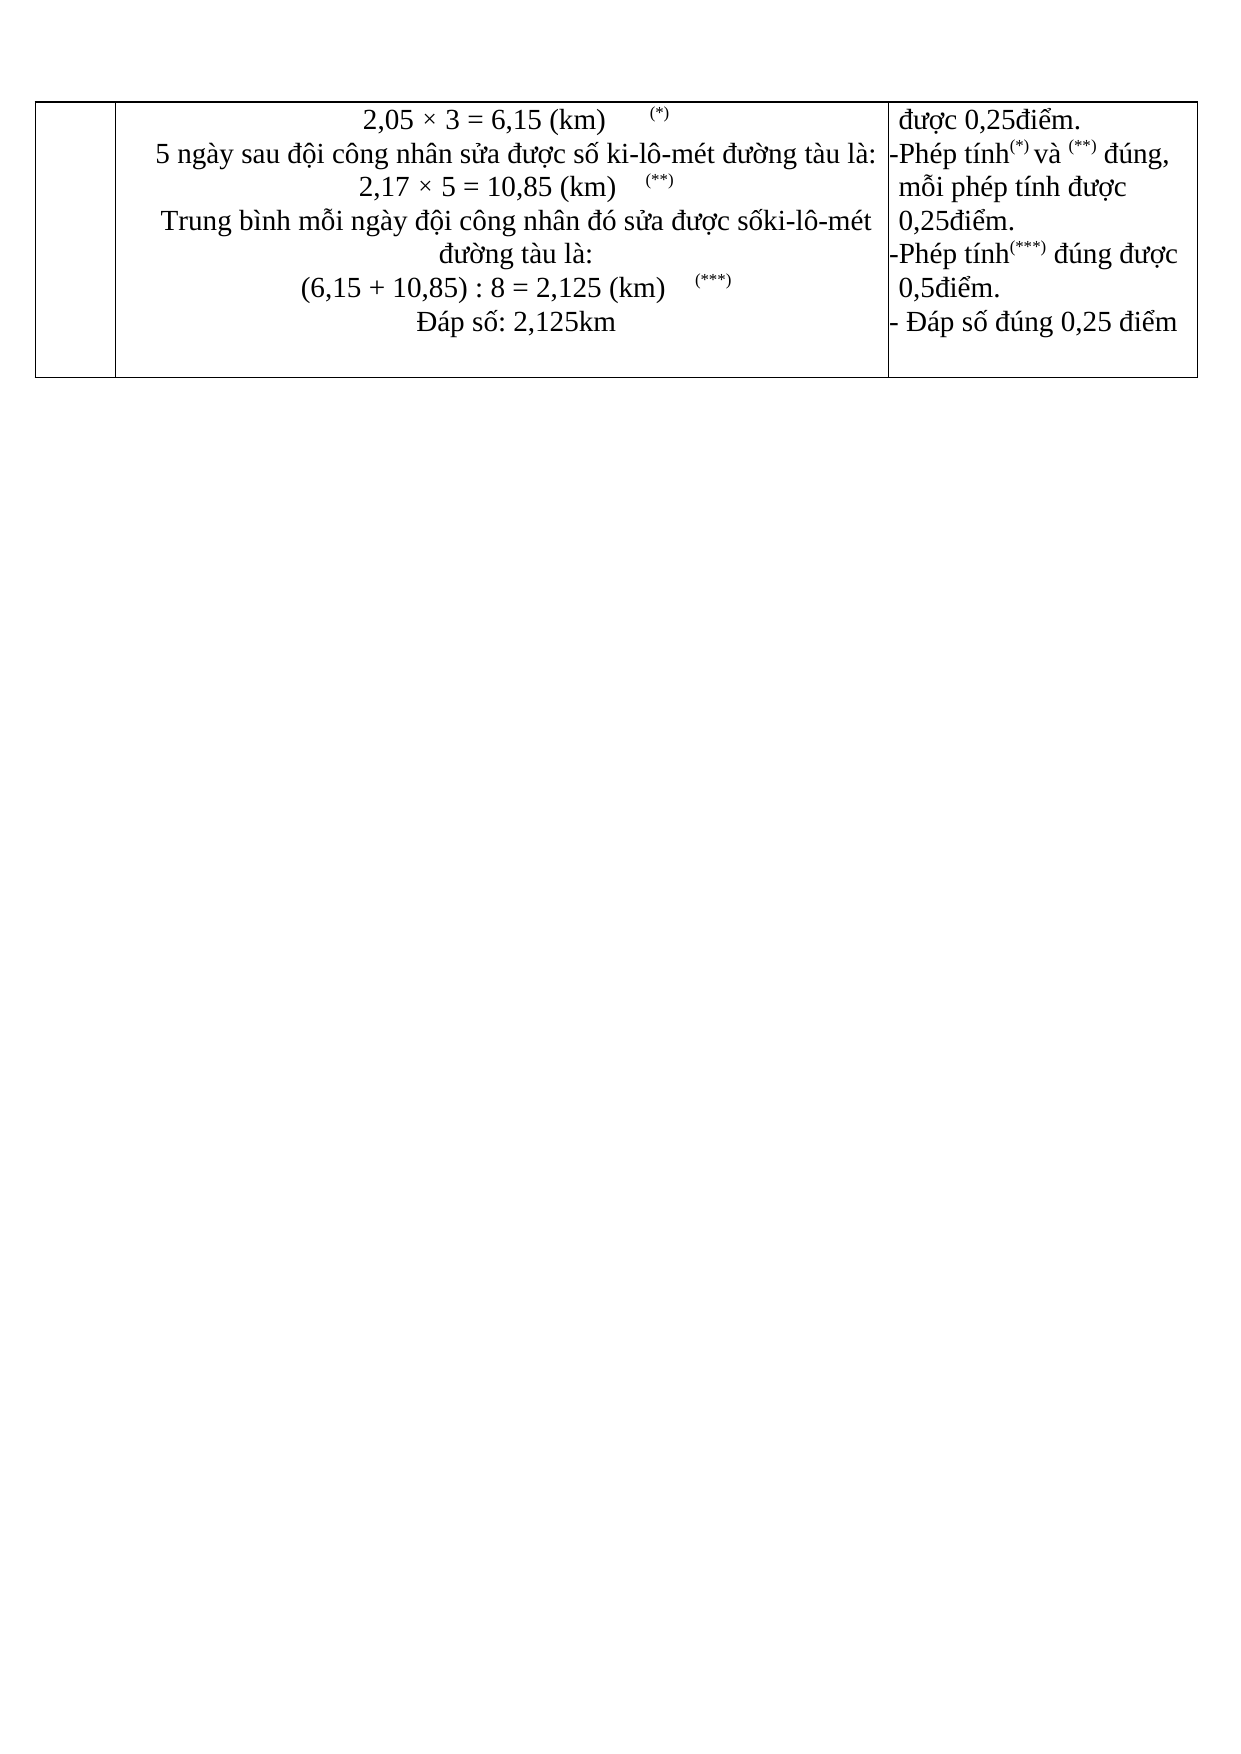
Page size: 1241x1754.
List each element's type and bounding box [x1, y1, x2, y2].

table_cell [889, 103, 1197, 377]
table_cell [116, 103, 888, 377]
